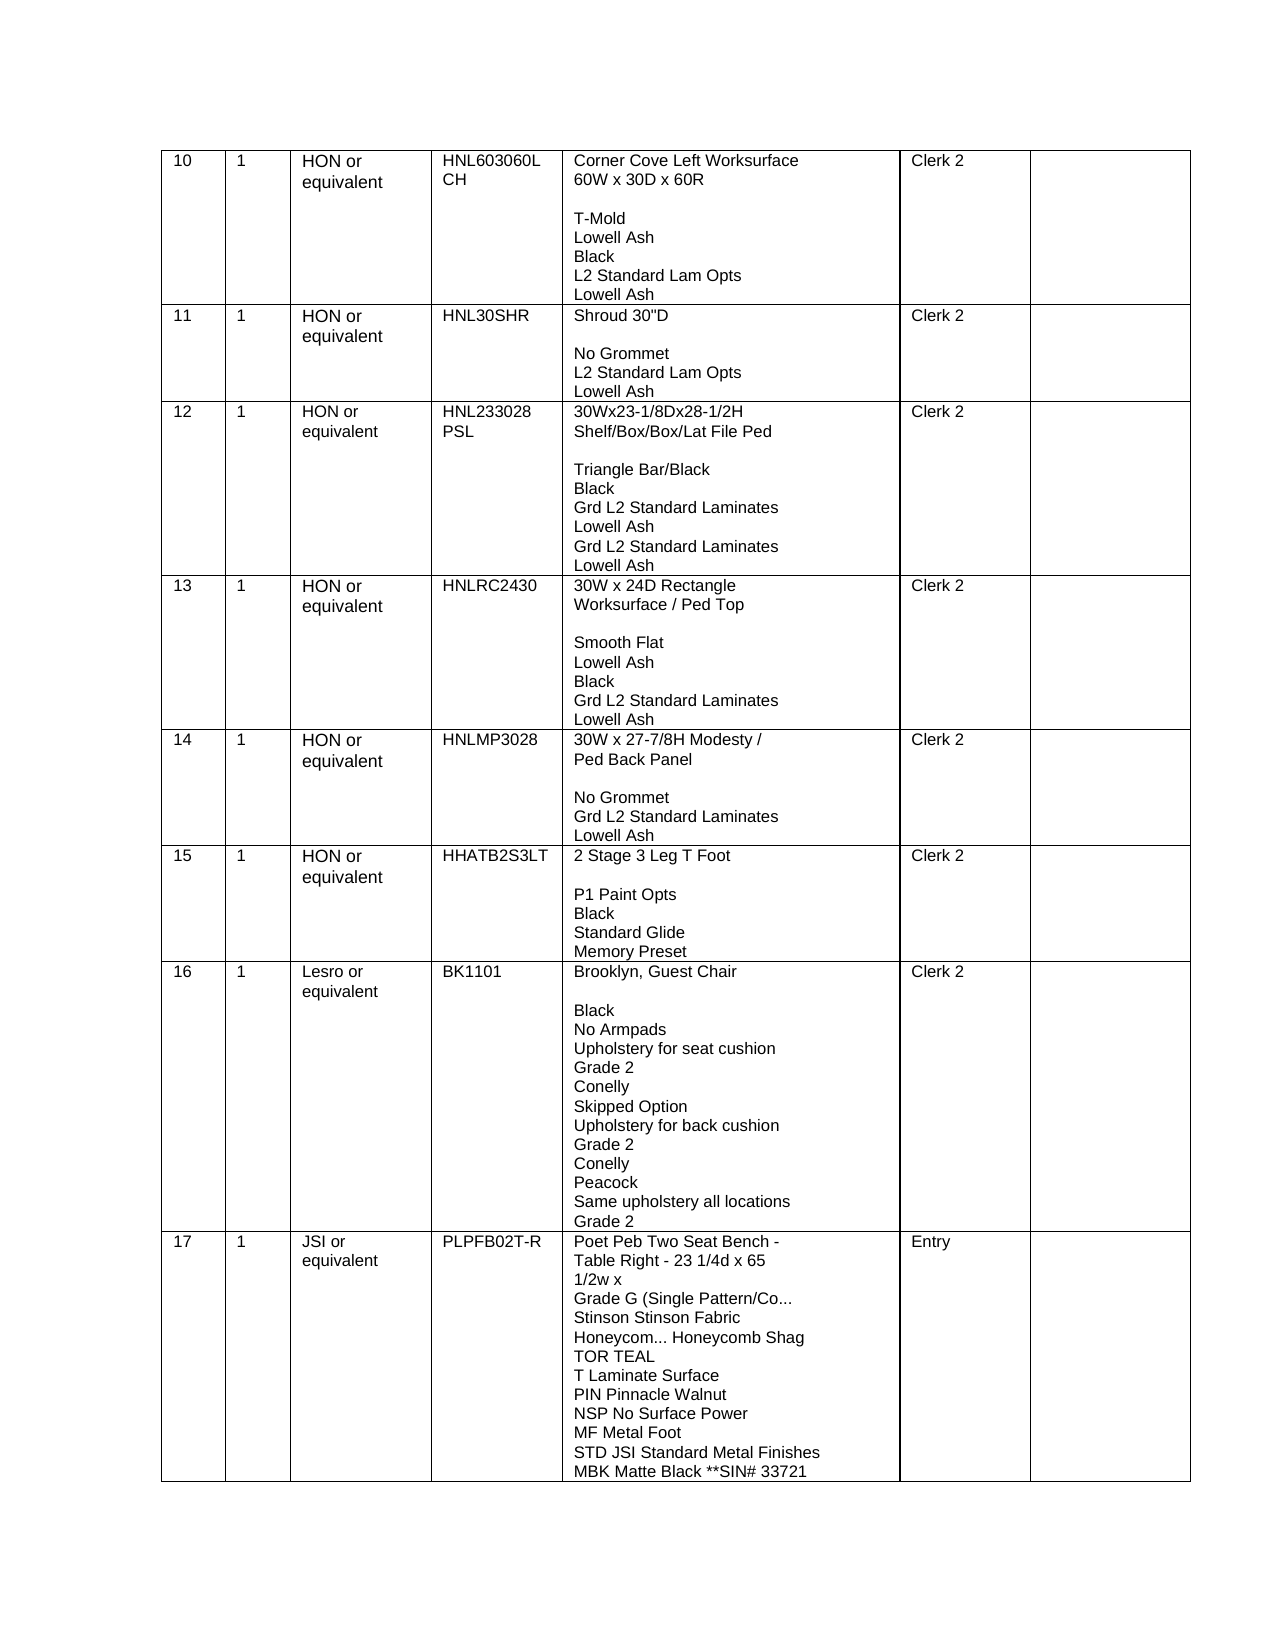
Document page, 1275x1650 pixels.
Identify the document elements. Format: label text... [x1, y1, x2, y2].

table_cell 1 [226, 576, 290, 729]
table_cell HON or equivalent [291, 305, 431, 401]
table_cell 1 [226, 730, 290, 845]
table_cell 1 [226, 962, 290, 1231]
table_cell HON or equivalent [291, 576, 431, 729]
table_cell HON or equivalent [291, 846, 431, 961]
table_cell [1031, 151, 1190, 304]
table_cell 1 [226, 1232, 290, 1481]
table_cell [1031, 402, 1190, 575]
table_cell 17 [162, 1232, 225, 1481]
table_cell JSI or equivalent [291, 1232, 431, 1481]
table_cell 1 [226, 151, 290, 304]
table_cell Shroud 30"D No Grommet L2 Standard Lam Opts Lowell Ash [563, 305, 899, 401]
table_cell [1031, 962, 1190, 1231]
table_cell 1 [226, 305, 290, 401]
table_cell Clerk 2 [901, 576, 1030, 729]
table_cell Lesro or equivalent [291, 962, 431, 1231]
table_cell HNLRC2430 [432, 576, 562, 729]
table_cell 16 [162, 962, 225, 1231]
table_cell HON or equivalent [291, 151, 431, 304]
table_cell Clerk 2 [901, 962, 1030, 1231]
table_cell 13 [162, 576, 225, 729]
table_cell 1 [226, 402, 290, 575]
table_cell Clerk 2 [901, 151, 1030, 304]
table_cell 30W x 27-7/8H Modesty / Ped Back Panel No Grommet Grd L2 Standard Laminates Lowell Ash [563, 730, 899, 845]
table_cell [1031, 1232, 1190, 1481]
table_cell HNL30SHR [432, 305, 562, 401]
table_cell 30W x 24D Rectangle Worksurface / Ped Top Smooth Flat Lowell Ash Black Grd L2 Standard Laminates Lowell Ash [563, 576, 899, 729]
table_cell Clerk 2 [901, 305, 1030, 401]
table_cell [1031, 576, 1190, 729]
table_cell [1031, 730, 1190, 845]
table_cell BK1101 [432, 962, 562, 1231]
table_cell HON or equivalent [291, 402, 431, 575]
table_cell 30Wx23-1/8Dx28-1/2H Shelf/Box/Box/Lat File Ped Triangle Bar/Black Black Grd L2 Standard Laminates Lowell Ash Grd L2 Standard Laminates Lowell Ash [563, 402, 899, 575]
table_cell 1 [226, 846, 290, 961]
table_cell 11 [162, 305, 225, 401]
table_cell 2 Stage 3 Leg T Foot P1 Paint Opts Black Standard Glide Memory Preset [563, 846, 899, 961]
table_cell 15 [162, 846, 225, 961]
table_cell [1031, 846, 1190, 961]
table_cell HNL233028 PSL [432, 402, 562, 575]
table_cell Clerk 2 [901, 846, 1030, 961]
table_cell Clerk 2 [901, 730, 1030, 845]
table_cell HNL603060L CH [432, 151, 562, 304]
table_cell PLPFB02T-R [432, 1232, 562, 1481]
table_cell Clerk 2 [901, 402, 1030, 575]
table_cell [1031, 305, 1190, 401]
table_cell HHATB2S3LT [432, 846, 562, 961]
table_cell Entry [901, 1232, 1030, 1481]
table_cell 12 [162, 402, 225, 575]
table_cell 14 [162, 730, 225, 845]
table_cell Poet Peb Two Seat Bench - Table Right - 23 1/4d x 65 1/2w x Grade G (Single Pattern/Co... Stinson Stinson Fabric Honeycom... Honeycomb Shag TOR TEAL T Laminate Surface PIN Pinnacle Walnut NSP No Surface Power MF Metal Foot STD JSI Standard Metal Finishes MBK Matte Black **SIN# 33721 [563, 1232, 899, 1481]
table_cell HON or equivalent [291, 730, 431, 845]
table_cell 10 [162, 151, 225, 304]
table_cell Corner Cove Left Worksurface 60W x 30D x 60R T-Mold Lowell Ash Black L2 Standard Lam Opts Lowell Ash [563, 151, 899, 304]
table_cell HNLMP3028 [432, 730, 562, 845]
table_cell Brooklyn, Guest Chair Black No Armpads Upholstery for seat cushion Grade 2 Conelly Skipped Option Upholstery for back cushion Grade 2 Conelly Peacock Same upholstery all locations Grade 2 [563, 962, 899, 1231]
